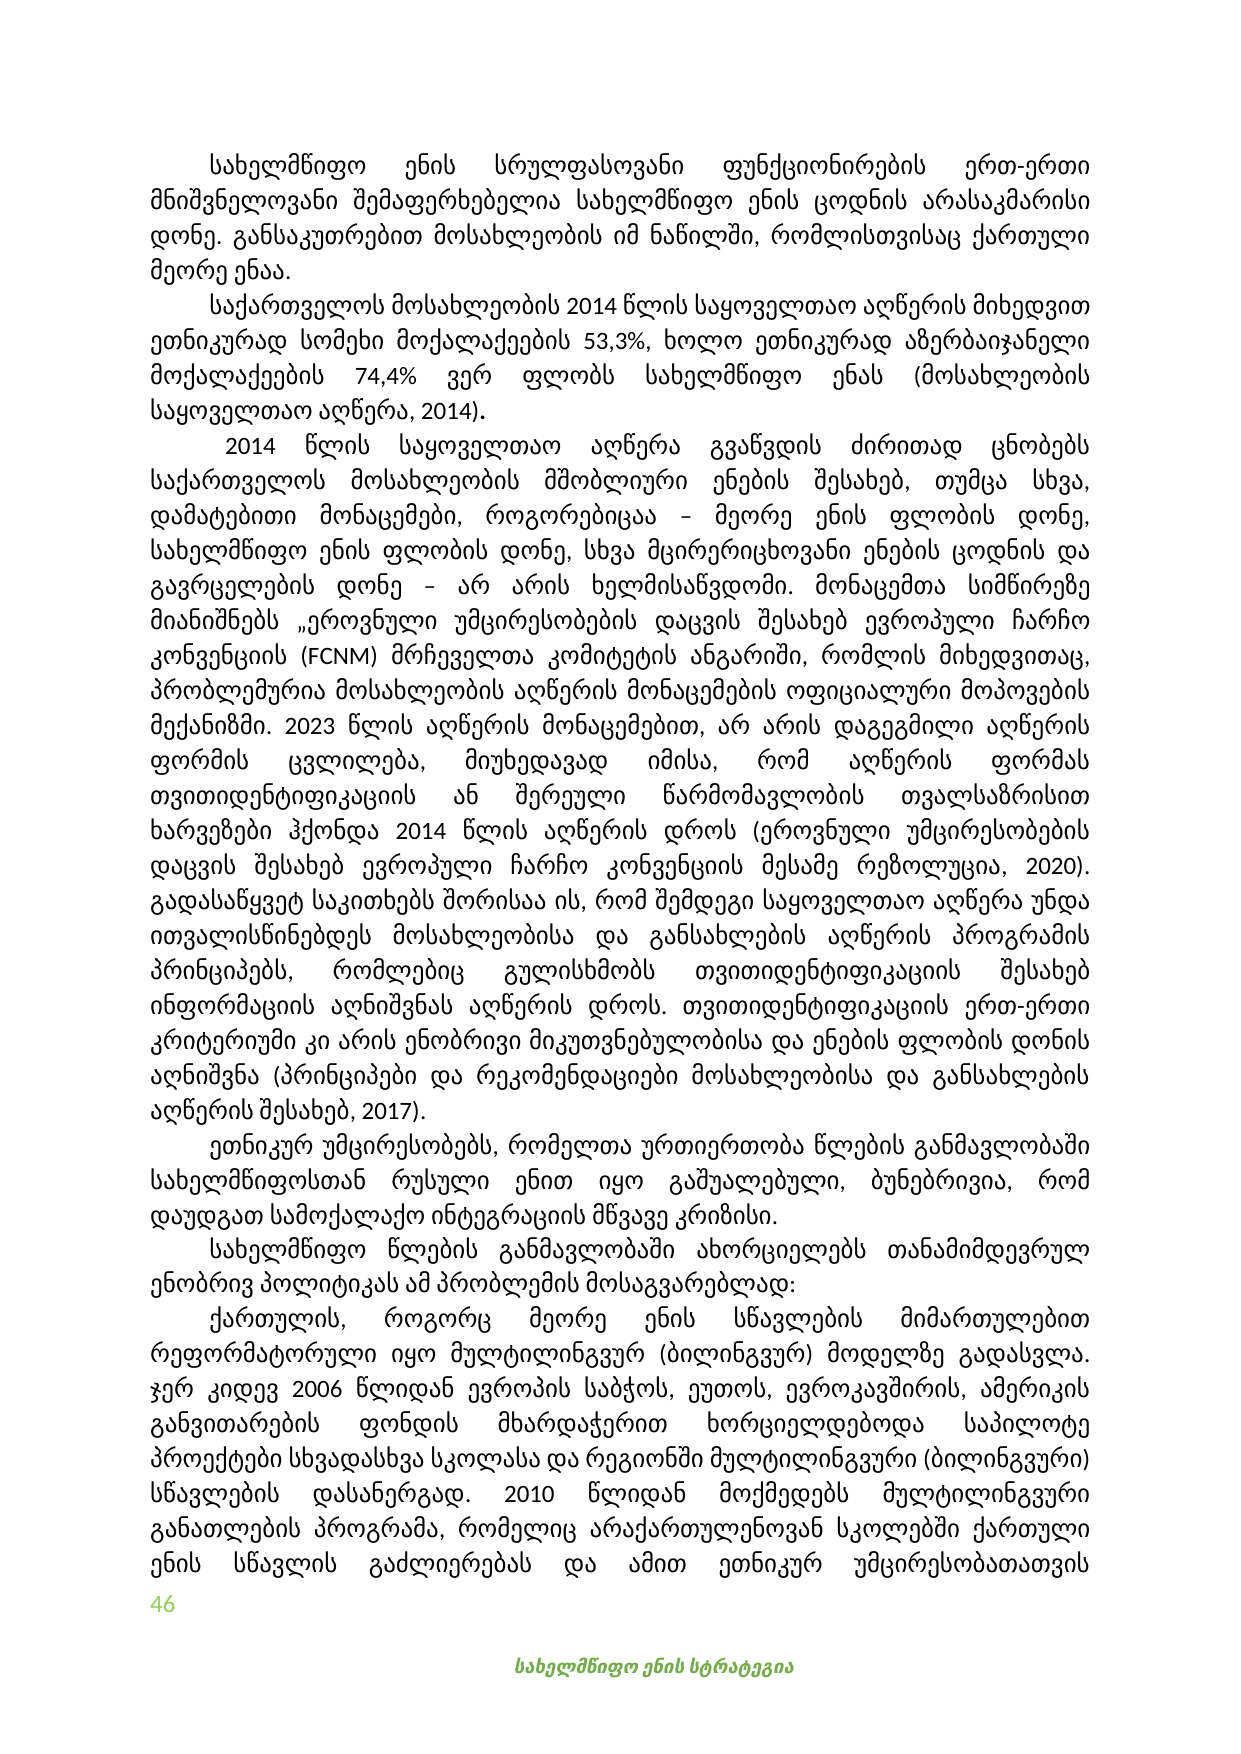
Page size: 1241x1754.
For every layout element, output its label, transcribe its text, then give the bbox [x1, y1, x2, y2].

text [150, 1304, 1090, 1579]
text სახელმწიფო წლების განმავლობაში ახორციელებს თანამიმდევრულ ენობრივ პოლიტიკას ამ პრობლემის მოსაგვარებლად: [150, 1235, 1090, 1299]
text 2014 წლის საყოველთაო აღწერა გვაწვდის ძირითად ცნობებს საქართველოს მოსახლეობის მშობლიური ენების შესახებ, თუმცა სხვა, დამატებითი მონაცემები, როგორებიცაა – მეორე ენის ფლობის დონე, სახელმწიფო ენის ფლობის დონე, სხვა მცირერიცხოვანი ენების ცოდნის და გავრცელების დონე – არ არის ხელმისაწვდომი. მონაცემთა სიმწირეზე მიანიშნებს „ეროვნული უმცირესობების დაცვის შესახებ ევროპული ჩარჩო კონვენციის (FCNM) მრჩეველთა კომიტეტის ანგარიში, რომლის მიხედვითაც, პრობლემურია მოსახლეობის აღწერის მონაცემების ოფიციალური მოპოვების მექანიზმი. 2023 წლის აღწერის მონაცემებით, არ არის დაგეგმილი აღწერის ფორმის ცვლილება, მიუხედავად იმისა, რომ აღწერის ფორმას თვითიდენტიფიკაციის ან შერეული წარმომავლობის თვალსაზრისით ხარვეზები ჰქონდა 2014 წლის აღწერის დროს. გადასაწყვეტ საკითხებს შორისაა ის, რომ შემდეგი საყოველთაო აღწერა უნდა ითვალისწინებდეს მოსახლეობისა და განსახლების აღწერის პროგრამის პრინციპებს, რომლებიც გულისხმობს თვითიდენტიფიკაციის შესახებ ინფორმაციის აღნიშვნას აღწერის დროს. თვითიდენტიფიკაციის ერთ-ერთი კრიტერიუმი კი არის ენობრივი მიკუთვნებულობისა და ენების ფლობის დონის აღნიშვნა . [150, 430, 1090, 1126]
text საქართველოს მოსახლეობის 2014 წლის საყოველთაო აღწერის მიხედვით ეთნიკურად სომეხი მოქალაქეების 53,3%, ხოლო ეთნიკურად აზერბაიჯანელი მოქალაქეების 74,4% ვერ ფლობს სახელმწიფო ენას. [150, 290, 1090, 426]
text ეთნიკურ უმცირესობებს, რომელთა ურთიერთობა წლების განმავლობაში სახელმწიფოსთან რუსული ენით იყო გაშუალებული, ბუნებრივია, რომ დაუდგათ სამოქალაქო ინტეგრაციის მწვავე კრიზისი. [150, 1130, 1090, 1231]
text სახელმწიფო ენის სრულფასოვანი ფუნქციონირების ერთ-ერთი მნიშვნელოვანი შემაფერხებელია სახელმწიფო ენის ცოდნის არასაკმარისი დონე. განსაკუთრებით მოსახლეობის იმ ნაწილში, რომლისთვისაც ქართული მეორე ენაა. [150, 150, 1090, 286]
